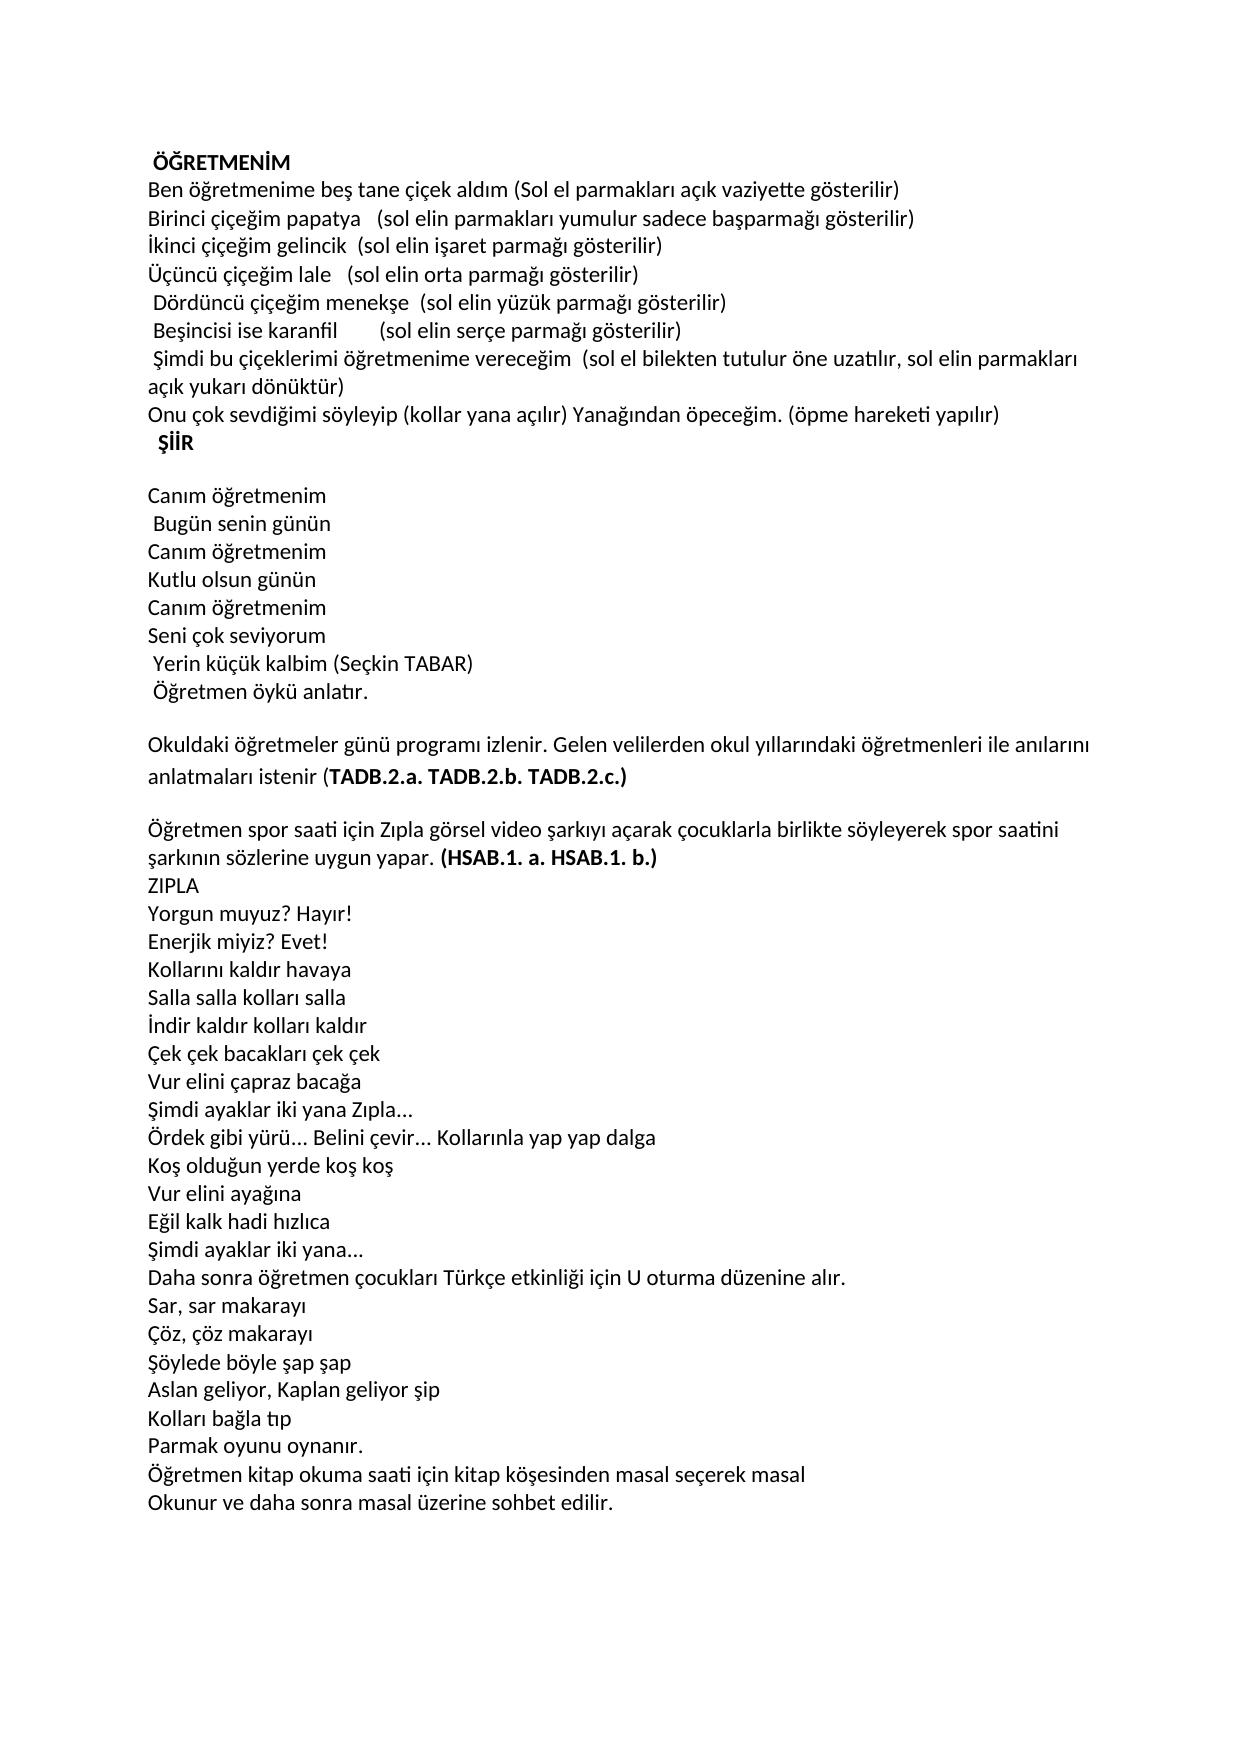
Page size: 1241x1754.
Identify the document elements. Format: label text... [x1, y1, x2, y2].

text Yerin küçük kalbim (Seçkin TABAR) [148, 649, 1093, 677]
text Onu çok sevdiğimi söyleyip (kollar yana açılır) Yanağından öpeceğim. (öpme hareketi yapılır) [148, 400, 1093, 428]
text Bugün senin günün [148, 509, 1093, 537]
text Aslan geliyor, Kaplan geliyor şip [148, 1376, 1093, 1404]
text Birinci çiçeğim papatya (sol elin parmakları yumulur sadece başparmağı gösterilir) [148, 204, 1093, 232]
text Seni çok seviyorum [148, 621, 1093, 649]
text Sar, sar makarayı [148, 1292, 1093, 1319]
text Kolları bağla tıp [148, 1404, 1093, 1432]
text Canım öğretmenim [148, 481, 1093, 509]
text Yorgun muyuz? Hayır! [148, 899, 1093, 927]
text Ördek gibi yürü... Belini çevir... Kollarınla yap yap dalga [148, 1123, 1093, 1151]
text Okuldaki öğretmeler günü programı izlenir. Gelen velilerden okul yıllarındaki öğretmenleri ile anılarını anlatmaları istenir (TADB.2.a. TADB.2.b. TADB.2.c.) [148, 730, 1093, 790]
text Dördüncü çiçeğim menekşe (sol elin yüzük parmağı gösterilir) [148, 288, 1093, 316]
text Çek çek bacakları çek çek [148, 1039, 1093, 1067]
text Şöylede böyle şap şap [148, 1348, 1093, 1376]
text Kutlu olsun günün [148, 565, 1093, 593]
text ÖĞRETMENİM [148, 148, 1093, 176]
text Vur elini çapraz bacağa [148, 1067, 1093, 1095]
text Öğretmen spor saati için Zıpla görsel video şarkıyı açarak çocuklarla birlikte söyleyerek spor saatini şarkının sözlerine uygun yapar. (HSAB.1. a. HSAB.1. b.) [148, 815, 1093, 871]
text Okunur ve daha sonra masal üzerine sohbet edilir. [148, 1488, 1093, 1516]
text ZIPLA [148, 871, 1093, 899]
text Canım öğretmenim [148, 593, 1093, 621]
text Koş olduğun yerde koş koş [148, 1151, 1093, 1179]
text Salla salla kolları salla [148, 983, 1093, 1011]
text Beşincisi ise karanfil (sol elin serçe parmağı gösterilir) [148, 316, 1093, 344]
text Öğretmen kitap okuma saati için kitap köşesinden masal seçerek masal [148, 1460, 1093, 1488]
text Öğretmen öykü anlatır. [148, 677, 1093, 705]
text Üçüncü çiçeğim lale (sol elin orta parmağı gösterilir) [148, 260, 1093, 288]
text Çöz, çöz makarayı [148, 1319, 1093, 1348]
text Daha sonra öğretmen çocukları Türkçe etkinliği için U oturma düzenine alır. [148, 1263, 1093, 1292]
text ŞİİR [148, 428, 1093, 456]
text Canım öğretmenim [148, 537, 1093, 565]
text Parmak oyunu oynanır. [148, 1432, 1093, 1460]
text Enerjik miyiz? Evet! [148, 927, 1093, 955]
text Vur elini ayağına [148, 1179, 1093, 1207]
text Eğil kalk hadi hızlıca [148, 1207, 1093, 1236]
text İkinci çiçeğim gelincik (sol elin işaret parmağı gösterilir) [148, 232, 1093, 260]
text Kollarını kaldır havaya [148, 955, 1093, 983]
text Şimdi bu çiçeklerimi öğretmenime vereceğim (sol el bilekten tutulur öne uzatılır, sol elin parmakları açık yukarı dönüktür) [148, 344, 1093, 400]
text Şimdi ayaklar iki yana Zıpla... [148, 1095, 1093, 1123]
text İndir kaldır kolları kaldır [148, 1011, 1093, 1039]
text Ben öğretmenime beş tane çiçek aldım (Sol el parmakları açık vaziyette gösterilir) [148, 176, 1093, 204]
text Şimdi ayaklar iki yana... [148, 1236, 1093, 1263]
